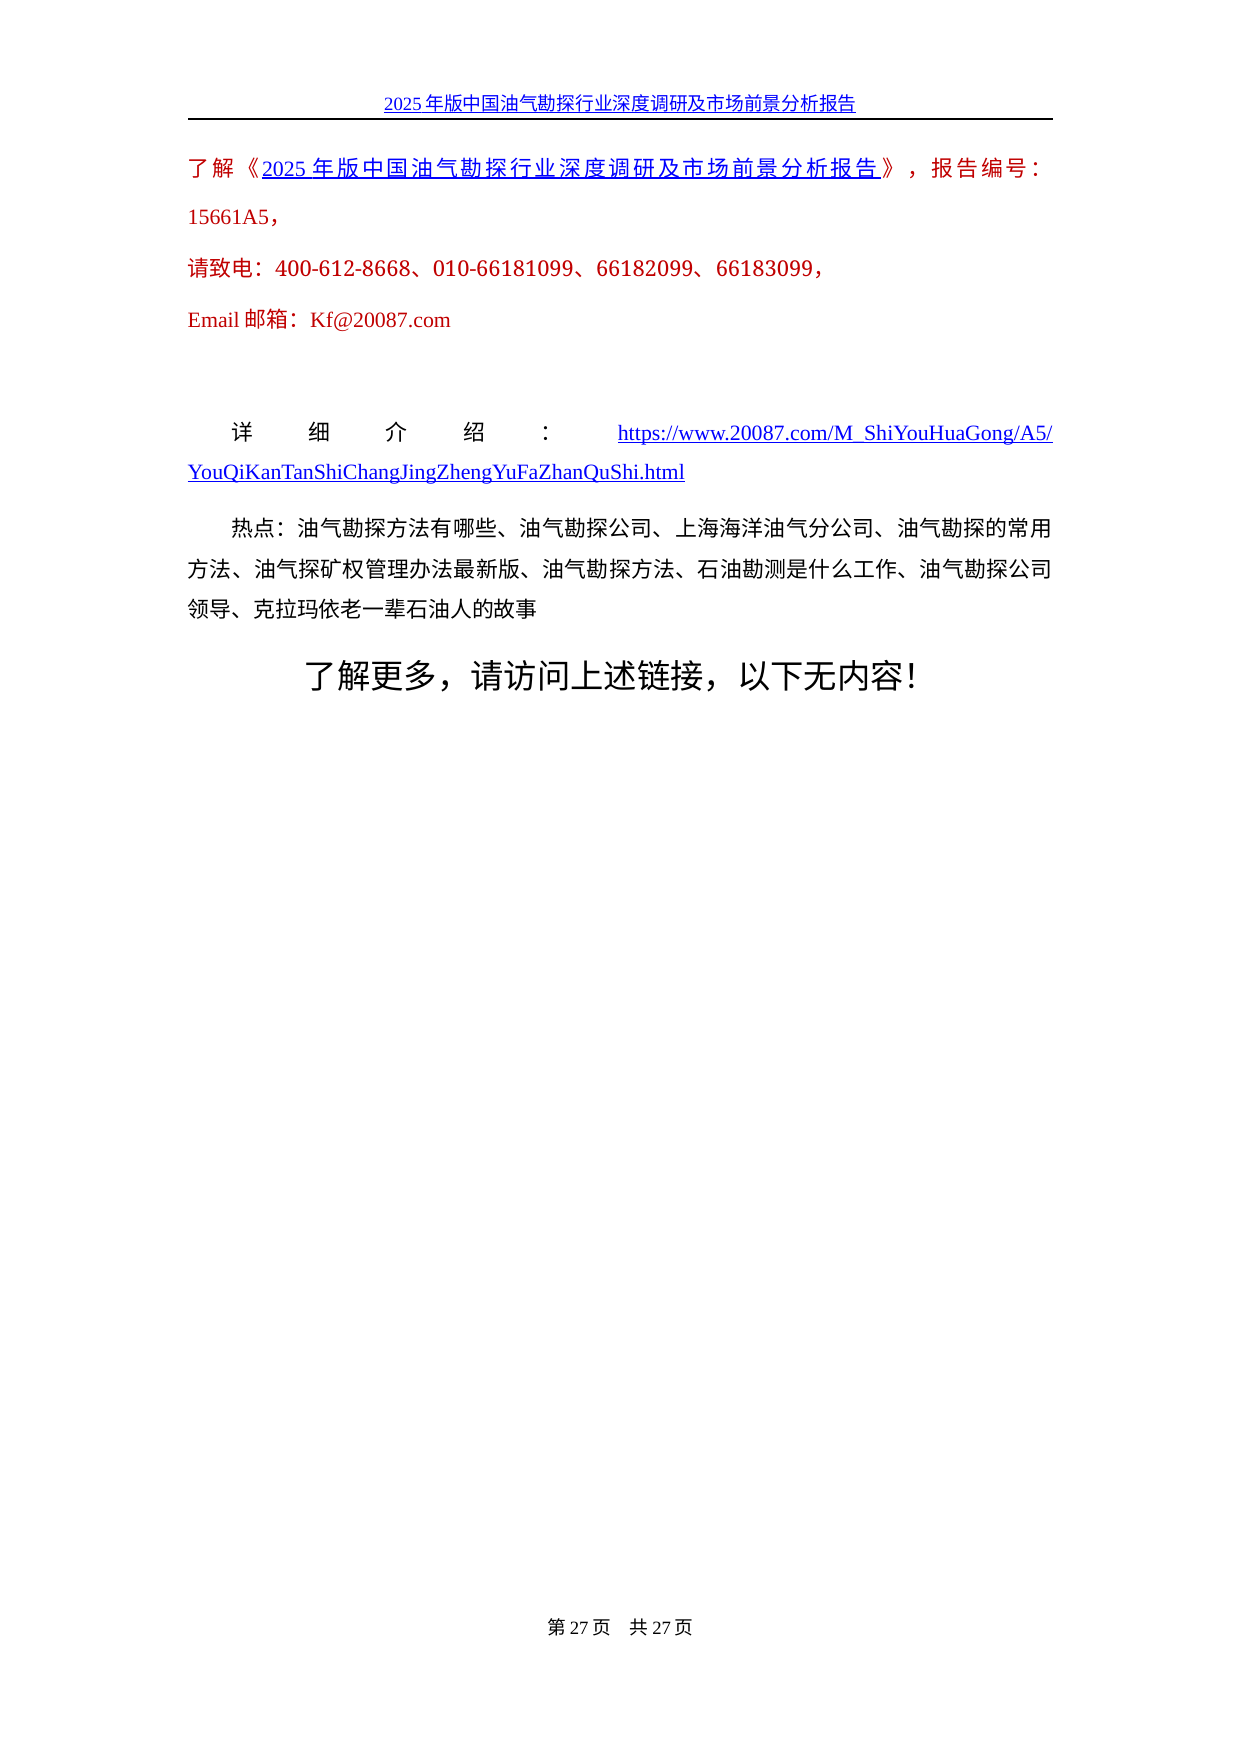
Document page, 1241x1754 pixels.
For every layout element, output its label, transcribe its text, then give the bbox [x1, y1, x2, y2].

title 了解更多，请访问上述链接，以下无内容！ [187, 642, 1053, 707]
text 了解《2025年版中国油气勘探行业深度调研及市场前景分析报告》，报告编号：15661A5， [187, 150, 1053, 231]
text 请致电：400-612-8668、010-66181099、66182099、66183099， [187, 251, 1053, 283]
text 详细介绍：https://www.20087.com/M_ShiYouHuaGong/A5/YouQiKanTanShiChangJingZhengYuFaZhanQuShi.html [187, 415, 1053, 488]
text 热点：油气勘探方法有哪些、油气勘探公司、上海海洋油气分公司、油气勘探的常用方法、油气探矿权管理办法最新版、油气勘探方法、石油勘测是什么工作、油气勘探公司领导、克拉玛依老一辈石油人的故事 [187, 511, 1053, 624]
text Email邮箱：Kf@20087.com [187, 302, 1053, 334]
